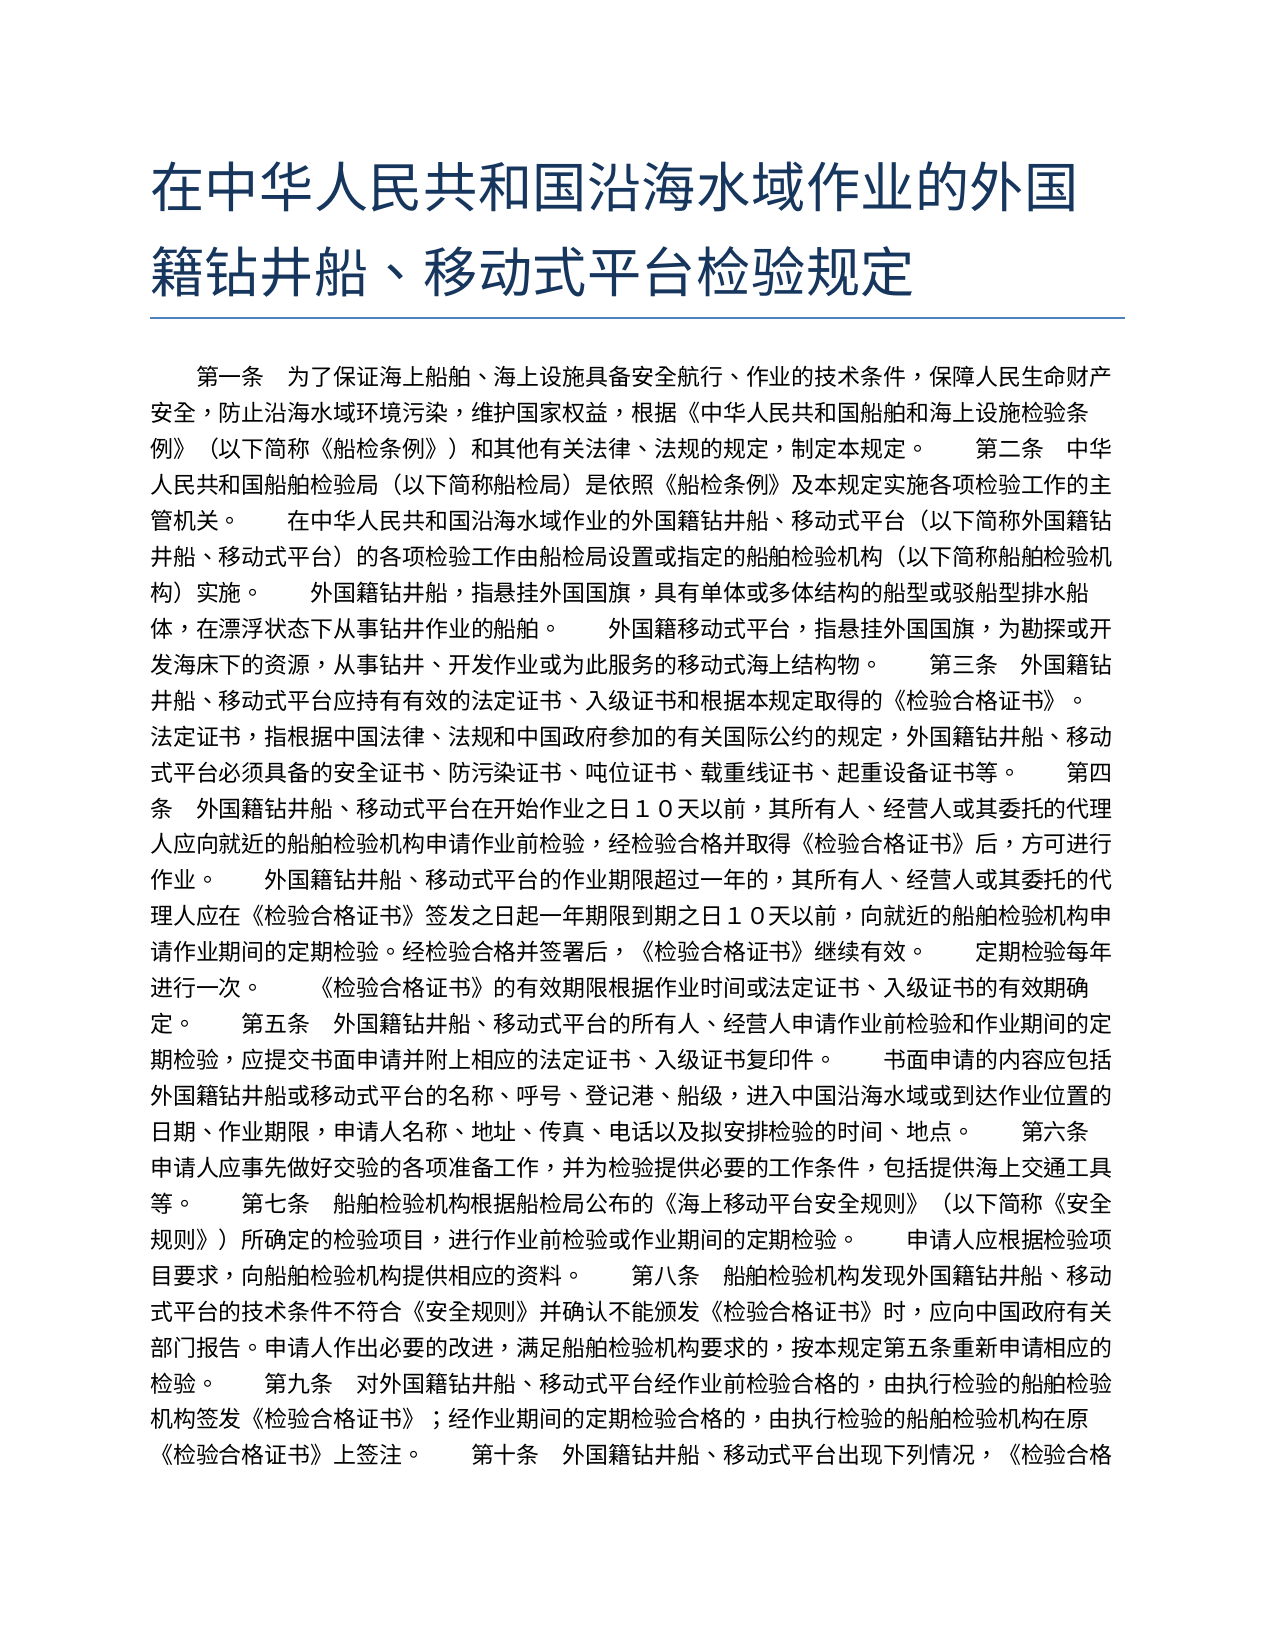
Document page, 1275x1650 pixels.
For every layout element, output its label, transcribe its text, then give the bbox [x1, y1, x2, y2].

title 在中华人民共和国沿海水域作业的外国籍钻井船、移动式平台检验规定 [150, 150, 1125, 317]
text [150, 361, 1125, 1471]
